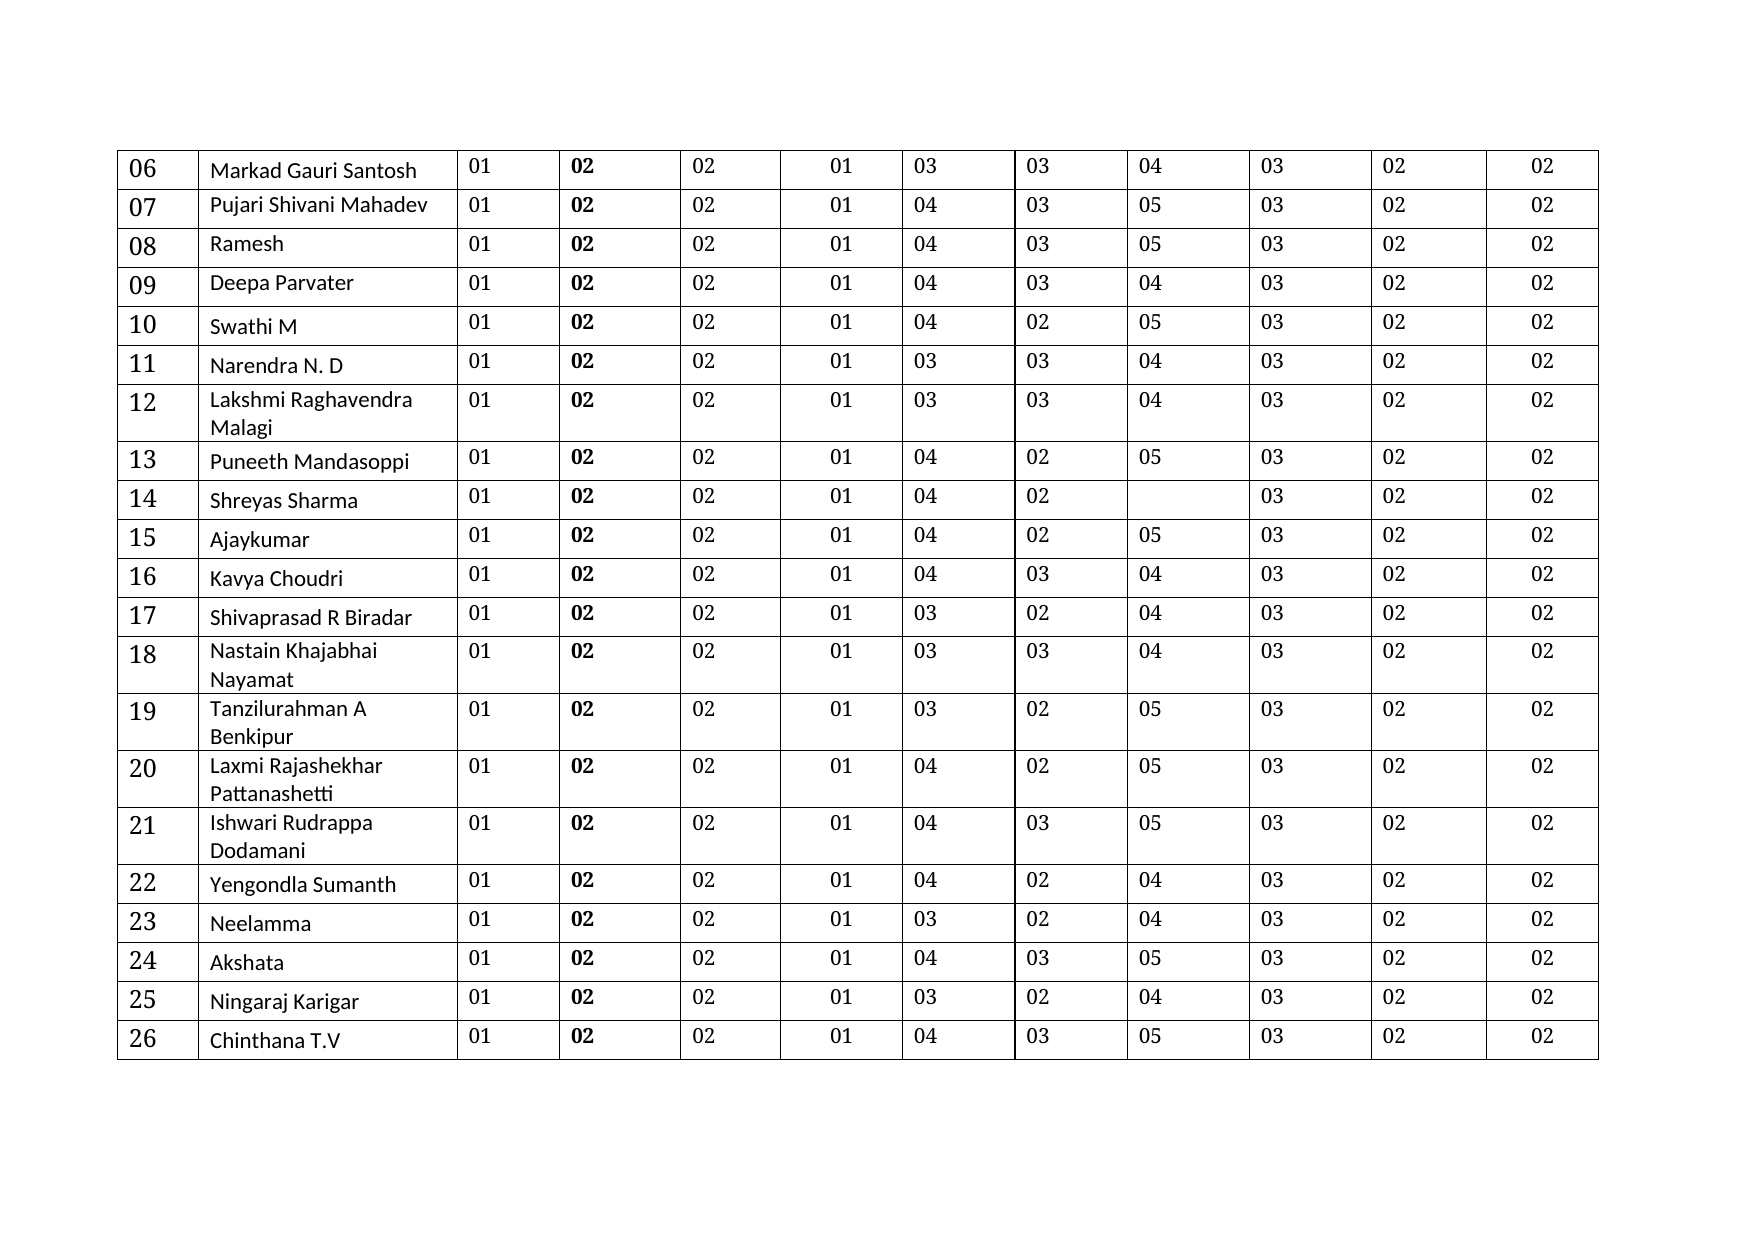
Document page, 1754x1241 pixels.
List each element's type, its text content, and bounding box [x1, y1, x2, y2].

table_cell 02 [681, 559, 780, 597]
table_cell 03 [1016, 637, 1127, 693]
table_cell 01 [781, 151, 902, 189]
table_cell 04 [903, 268, 1014, 306]
table_cell 03 [1250, 481, 1371, 519]
table_cell 01 [458, 598, 559, 636]
table_cell 05 [1128, 307, 1249, 345]
table_cell 03 [903, 385, 1014, 441]
table_cell 17 [118, 598, 198, 636]
table_cell 03 [903, 982, 1014, 1020]
table_cell 02 [560, 751, 680, 807]
table_cell 01 [781, 268, 902, 306]
table_cell 02 [681, 865, 780, 903]
table_cell 02 [681, 751, 780, 807]
table_cell 03 [1250, 442, 1371, 480]
table_cell 02 [560, 559, 680, 597]
table_cell 04 [903, 808, 1014, 864]
table_cell 03 [1250, 982, 1371, 1020]
table_cell 02 [681, 481, 780, 519]
table_cell 03 [1016, 268, 1127, 306]
table_cell 02 [560, 904, 680, 942]
table_cell 04 [903, 1021, 1014, 1059]
table_cell 02 [1372, 598, 1486, 636]
table_cell 02 [560, 520, 680, 558]
table_cell 03 [1250, 1021, 1371, 1059]
table_cell 02 [681, 268, 780, 306]
table_cell 12 [118, 385, 198, 441]
table_cell 22 [118, 865, 198, 903]
table_cell 02 [560, 190, 680, 228]
table_cell 01 [781, 808, 902, 864]
table_cell 02 [1487, 865, 1598, 903]
table_cell 01 [458, 385, 559, 441]
table_cell 02 [1487, 481, 1598, 519]
table_cell 16 [118, 559, 198, 597]
table_cell 05 [1128, 943, 1249, 981]
table_cell 03 [1016, 559, 1127, 597]
table_cell 02 [681, 637, 780, 693]
table_cell 03 [1250, 268, 1371, 306]
table_cell 01 [781, 307, 902, 345]
table_cell 02 [1487, 268, 1598, 306]
table_cell 02 [560, 442, 680, 480]
table_cell 02 [1372, 520, 1486, 558]
table_cell 11 [118, 346, 198, 384]
table_cell 01 [458, 151, 559, 189]
table_cell 02 [1487, 751, 1598, 807]
table_cell Ningaraj Karigar [199, 982, 457, 1020]
table_cell 02 [560, 151, 680, 189]
table_cell 01 [458, 751, 559, 807]
table_cell 03 [1016, 808, 1127, 864]
table_cell 03 [903, 346, 1014, 384]
table_cell 05 [1128, 751, 1249, 807]
table_cell 03 [1016, 385, 1127, 441]
table_cell 02 [560, 694, 680, 750]
table_cell 02 [1487, 694, 1598, 750]
table_cell 03 [1250, 559, 1371, 597]
table_cell 02 [560, 865, 680, 903]
table_cell 04 [903, 865, 1014, 903]
table_cell 19 [118, 694, 198, 750]
table_cell 02 [1372, 481, 1486, 519]
table_cell 02 [1372, 751, 1486, 807]
table_cell 01 [781, 751, 902, 807]
table_cell Ishwari Rudrappa Dodamani [199, 808, 457, 864]
table_cell 10 [118, 307, 198, 345]
table_cell 05 [1128, 520, 1249, 558]
table_cell 01 [458, 694, 559, 750]
table_cell Lakshmi Raghavendra Malagi [199, 385, 457, 441]
table_cell 01 [781, 520, 902, 558]
table_cell 04 [903, 520, 1014, 558]
table_cell 04 [903, 229, 1014, 267]
table_cell 02 [1016, 307, 1127, 345]
table_cell 02 [681, 385, 780, 441]
table_cell 03 [1250, 307, 1371, 345]
table_cell 03 [1250, 808, 1371, 864]
table_cell 01 [458, 865, 559, 903]
table_cell Deepa Parvater [199, 268, 457, 306]
table_cell 01 [458, 904, 559, 942]
table_cell 01 [458, 943, 559, 981]
table_cell Kavya Choudri [199, 559, 457, 597]
table_cell 02 [560, 943, 680, 981]
table_cell 02 [1372, 307, 1486, 345]
table_cell 02 [1487, 982, 1598, 1020]
table_cell Tanzilurahman A Benkipur [199, 694, 457, 750]
table_cell 03 [1250, 694, 1371, 750]
table_cell 01 [781, 190, 902, 228]
table_cell 03 [1250, 520, 1371, 558]
table_cell 25 [118, 982, 198, 1020]
table_cell Markad Gauri Santosh [199, 151, 457, 189]
table_cell 01 [781, 559, 902, 597]
table_cell 01 [458, 268, 559, 306]
table_cell 02 [1372, 694, 1486, 750]
table_cell 04 [903, 559, 1014, 597]
table_cell 02 [1487, 520, 1598, 558]
table_cell 02 [1372, 385, 1486, 441]
table_cell Chinthana T.V [199, 1021, 457, 1059]
table_cell 04 [1128, 268, 1249, 306]
table_cell 02 [1487, 190, 1598, 228]
table_cell 02 [1372, 229, 1486, 267]
table_cell 02 [560, 481, 680, 519]
table_cell 03 [1016, 1021, 1127, 1059]
table_cell 02 [1016, 694, 1127, 750]
table_cell Laxmi Rajashekhar Pattanashetti [199, 751, 457, 807]
table_cell 02 [560, 268, 680, 306]
table_cell 01 [458, 637, 559, 693]
table_cell Neelamma [199, 904, 457, 942]
table_cell 02 [1372, 190, 1486, 228]
table_cell 01 [458, 982, 559, 1020]
table_cell 02 [1016, 982, 1127, 1020]
table_cell 03 [903, 151, 1014, 189]
table_cell 02 [681, 982, 780, 1020]
table_cell 01 [458, 190, 559, 228]
table_cell 03 [1250, 865, 1371, 903]
table_cell 02 [681, 1021, 780, 1059]
table_cell 05 [1128, 190, 1249, 228]
table_cell 04 [1128, 865, 1249, 903]
table_cell 04 [903, 751, 1014, 807]
table_cell 02 [681, 598, 780, 636]
table_cell 03 [1250, 904, 1371, 942]
table_cell 04 [903, 943, 1014, 981]
table_cell 02 [681, 229, 780, 267]
table_cell [1128, 481, 1249, 519]
table_cell 02 [1372, 865, 1486, 903]
table_cell 02 [1372, 346, 1486, 384]
table_cell 26 [118, 1021, 198, 1059]
table_cell 03 [1250, 637, 1371, 693]
table_cell 06 [118, 151, 198, 189]
table_cell 02 [681, 904, 780, 942]
table_cell 02 [1372, 442, 1486, 480]
table_cell 01 [458, 346, 559, 384]
table_cell 05 [1128, 694, 1249, 750]
table_cell Akshata [199, 943, 457, 981]
table_cell 01 [781, 598, 902, 636]
table_cell 04 [1128, 598, 1249, 636]
table_cell 01 [781, 943, 902, 981]
table_cell 02 [1016, 598, 1127, 636]
table_cell 08 [118, 229, 198, 267]
table_cell 02 [560, 307, 680, 345]
table_cell 03 [903, 598, 1014, 636]
table_cell 04 [1128, 559, 1249, 597]
table_cell 02 [1016, 904, 1127, 942]
table_cell 03 [903, 694, 1014, 750]
table_cell 01 [781, 694, 902, 750]
table_cell 03 [1250, 229, 1371, 267]
table_cell 02 [681, 346, 780, 384]
table_cell 07 [118, 190, 198, 228]
table_cell Ramesh [199, 229, 457, 267]
table_cell 03 [903, 904, 1014, 942]
table_cell Shreyas Sharma [199, 481, 457, 519]
table_cell 01 [458, 559, 559, 597]
table_cell 01 [781, 346, 902, 384]
table_cell 21 [118, 808, 198, 864]
table_cell 01 [458, 481, 559, 519]
table_cell 03 [1250, 385, 1371, 441]
table_cell 02 [681, 808, 780, 864]
table_cell 02 [681, 307, 780, 345]
table_cell 02 [681, 442, 780, 480]
table_cell 02 [560, 637, 680, 693]
table_cell 02 [560, 385, 680, 441]
table_cell Shivaprasad R Biradar [199, 598, 457, 636]
table_cell 01 [781, 904, 902, 942]
table_cell 02 [560, 808, 680, 864]
table_cell 04 [1128, 385, 1249, 441]
table_cell 03 [1016, 943, 1127, 981]
table_cell 02 [681, 943, 780, 981]
table_cell Yengondla Sumanth [199, 865, 457, 903]
table_cell 02 [1487, 598, 1598, 636]
table_cell 03 [1016, 151, 1127, 189]
table_cell 02 [1487, 229, 1598, 267]
table_cell 01 [458, 1021, 559, 1059]
table_cell 02 [681, 151, 780, 189]
table_cell 02 [1487, 559, 1598, 597]
table_cell 03 [1250, 598, 1371, 636]
table_cell 23 [118, 904, 198, 942]
table_cell 20 [118, 751, 198, 807]
table_cell 01 [458, 442, 559, 480]
table_cell 01 [781, 982, 902, 1020]
table_cell 02 [560, 229, 680, 267]
table_cell 18 [118, 637, 198, 693]
table_cell 03 [903, 637, 1014, 693]
table_cell 03 [1250, 751, 1371, 807]
table_cell 04 [903, 190, 1014, 228]
table_cell 05 [1128, 229, 1249, 267]
table_cell 01 [781, 385, 902, 441]
table_cell Nastain Khajabhai Nayamat [199, 637, 457, 693]
table_cell 02 [1487, 1021, 1598, 1059]
table_cell 02 [1487, 151, 1598, 189]
table_cell 01 [781, 1021, 902, 1059]
table_cell 03 [1250, 190, 1371, 228]
table_cell 02 [1372, 637, 1486, 693]
table_cell 24 [118, 943, 198, 981]
table_cell 02 [1372, 904, 1486, 942]
table_cell 01 [458, 307, 559, 345]
table_cell 02 [681, 520, 780, 558]
table_cell 01 [458, 229, 559, 267]
table_cell 01 [781, 442, 902, 480]
table_cell 01 [781, 637, 902, 693]
table_cell 02 [560, 598, 680, 636]
table_cell 14 [118, 481, 198, 519]
table_cell Puneeth Mandasoppi [199, 442, 457, 480]
table_cell 02 [1016, 481, 1127, 519]
table_cell 01 [781, 481, 902, 519]
table_cell 02 [1487, 637, 1598, 693]
table_cell Swathi M [199, 307, 457, 345]
table_cell 01 [458, 520, 559, 558]
table_cell 04 [903, 442, 1014, 480]
table_cell 02 [1372, 943, 1486, 981]
table_cell 05 [1128, 1021, 1249, 1059]
table_cell 02 [1487, 442, 1598, 480]
table_cell 02 [1372, 559, 1486, 597]
table_cell 05 [1128, 808, 1249, 864]
table_cell 03 [1016, 190, 1127, 228]
table_cell 04 [1128, 982, 1249, 1020]
table_cell 03 [1250, 346, 1371, 384]
table_cell 02 [681, 190, 780, 228]
table_cell 02 [1487, 307, 1598, 345]
table_cell 02 [1487, 904, 1598, 942]
table_cell Pujari Shivani Mahadev [199, 190, 457, 228]
table_cell 04 [903, 481, 1014, 519]
table_cell 03 [1250, 151, 1371, 189]
table_cell 02 [1372, 268, 1486, 306]
table_cell 02 [1487, 385, 1598, 441]
table_cell 02 [1487, 808, 1598, 864]
table_cell 02 [1016, 520, 1127, 558]
table_cell 05 [1128, 442, 1249, 480]
table_cell 04 [1128, 346, 1249, 384]
table_cell Ajaykumar [199, 520, 457, 558]
table_cell 13 [118, 442, 198, 480]
table_cell 02 [1016, 442, 1127, 480]
table_cell 02 [1372, 1021, 1486, 1059]
table_cell 01 [458, 808, 559, 864]
table_cell 04 [1128, 151, 1249, 189]
table_cell 02 [560, 982, 680, 1020]
table_cell 01 [781, 229, 902, 267]
table_cell 04 [1128, 904, 1249, 942]
table_cell 02 [1372, 808, 1486, 864]
table_cell 04 [903, 307, 1014, 345]
table_cell 02 [1487, 943, 1598, 981]
table_cell 02 [560, 1021, 680, 1059]
table_cell 02 [681, 694, 780, 750]
table_cell 15 [118, 520, 198, 558]
table_cell 09 [118, 268, 198, 306]
table_cell 02 [560, 346, 680, 384]
table_cell 01 [781, 865, 902, 903]
table_cell 03 [1016, 346, 1127, 384]
table_cell 03 [1250, 943, 1371, 981]
table_cell 02 [1016, 751, 1127, 807]
table_cell 04 [1128, 637, 1249, 693]
table_cell 02 [1372, 982, 1486, 1020]
table_cell 03 [1016, 229, 1127, 267]
table_cell Narendra N. D [199, 346, 457, 384]
table_cell 02 [1372, 151, 1486, 189]
table_cell 02 [1487, 346, 1598, 384]
table_cell 02 [1016, 865, 1127, 903]
